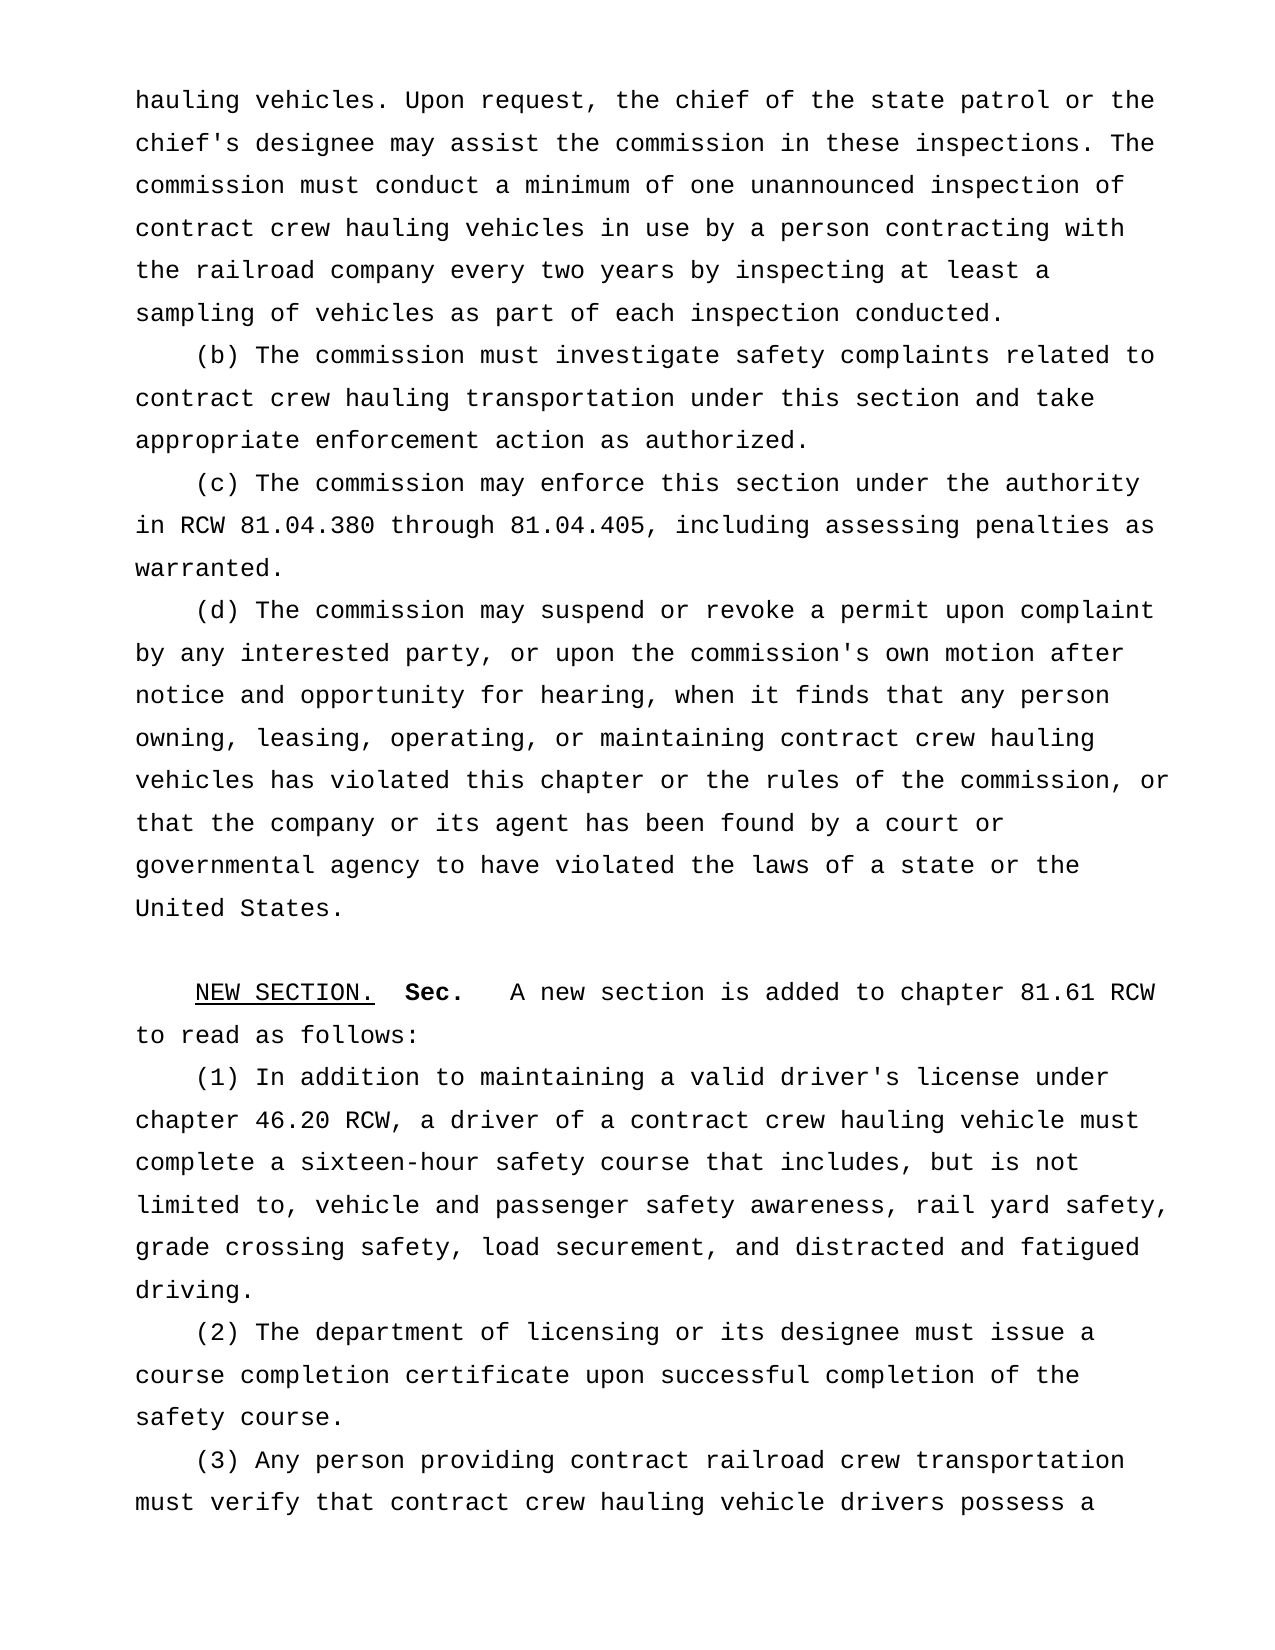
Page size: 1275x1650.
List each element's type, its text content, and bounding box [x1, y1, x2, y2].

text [135, 1434, 1170, 1519]
text (2) The department of licensing or its designee must issue a course completion certificate upon successful completion of the safety course. [135, 1307, 1170, 1434]
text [135, 75, 1170, 330]
text NEW SECTION. Sec. A new section is added to chapter 81.61 RCW to read as follows: [135, 967, 1170, 1052]
text (1) In addition to maintaining a valid driver's license under chapter 46.20 RCW, a driver of a contract crew hauling vehicle must complete a sixteen-hour safety course that includes, but is not limited to, vehicle and passenger safety awareness, rail yard safety, grade crossing safety, load securement, and distracted and fatigued driving. [135, 1052, 1170, 1307]
text (d) The commission may suspend or revoke a permit upon complaint by any interested party, or upon the commission's own motion after notice and opportunity for hearing, when it finds that any person owning, leasing, operating, or maintaining contract crew hauling vehicles has violated this chapter or the rules of the commission, or that the company or its agent has been found by a court or governmental agency to have violated the laws of a state or the United States. [135, 585, 1170, 925]
text (c) The commission may enforce this section under the authority in RCW 81.04.380 through 81.04.405, including assessing penalties as warranted. [135, 457, 1170, 585]
text (b) The commission must investigate safety complaints related to contract crew hauling transportation under this section and take appropriate enforcement action as authorized. [135, 330, 1170, 457]
